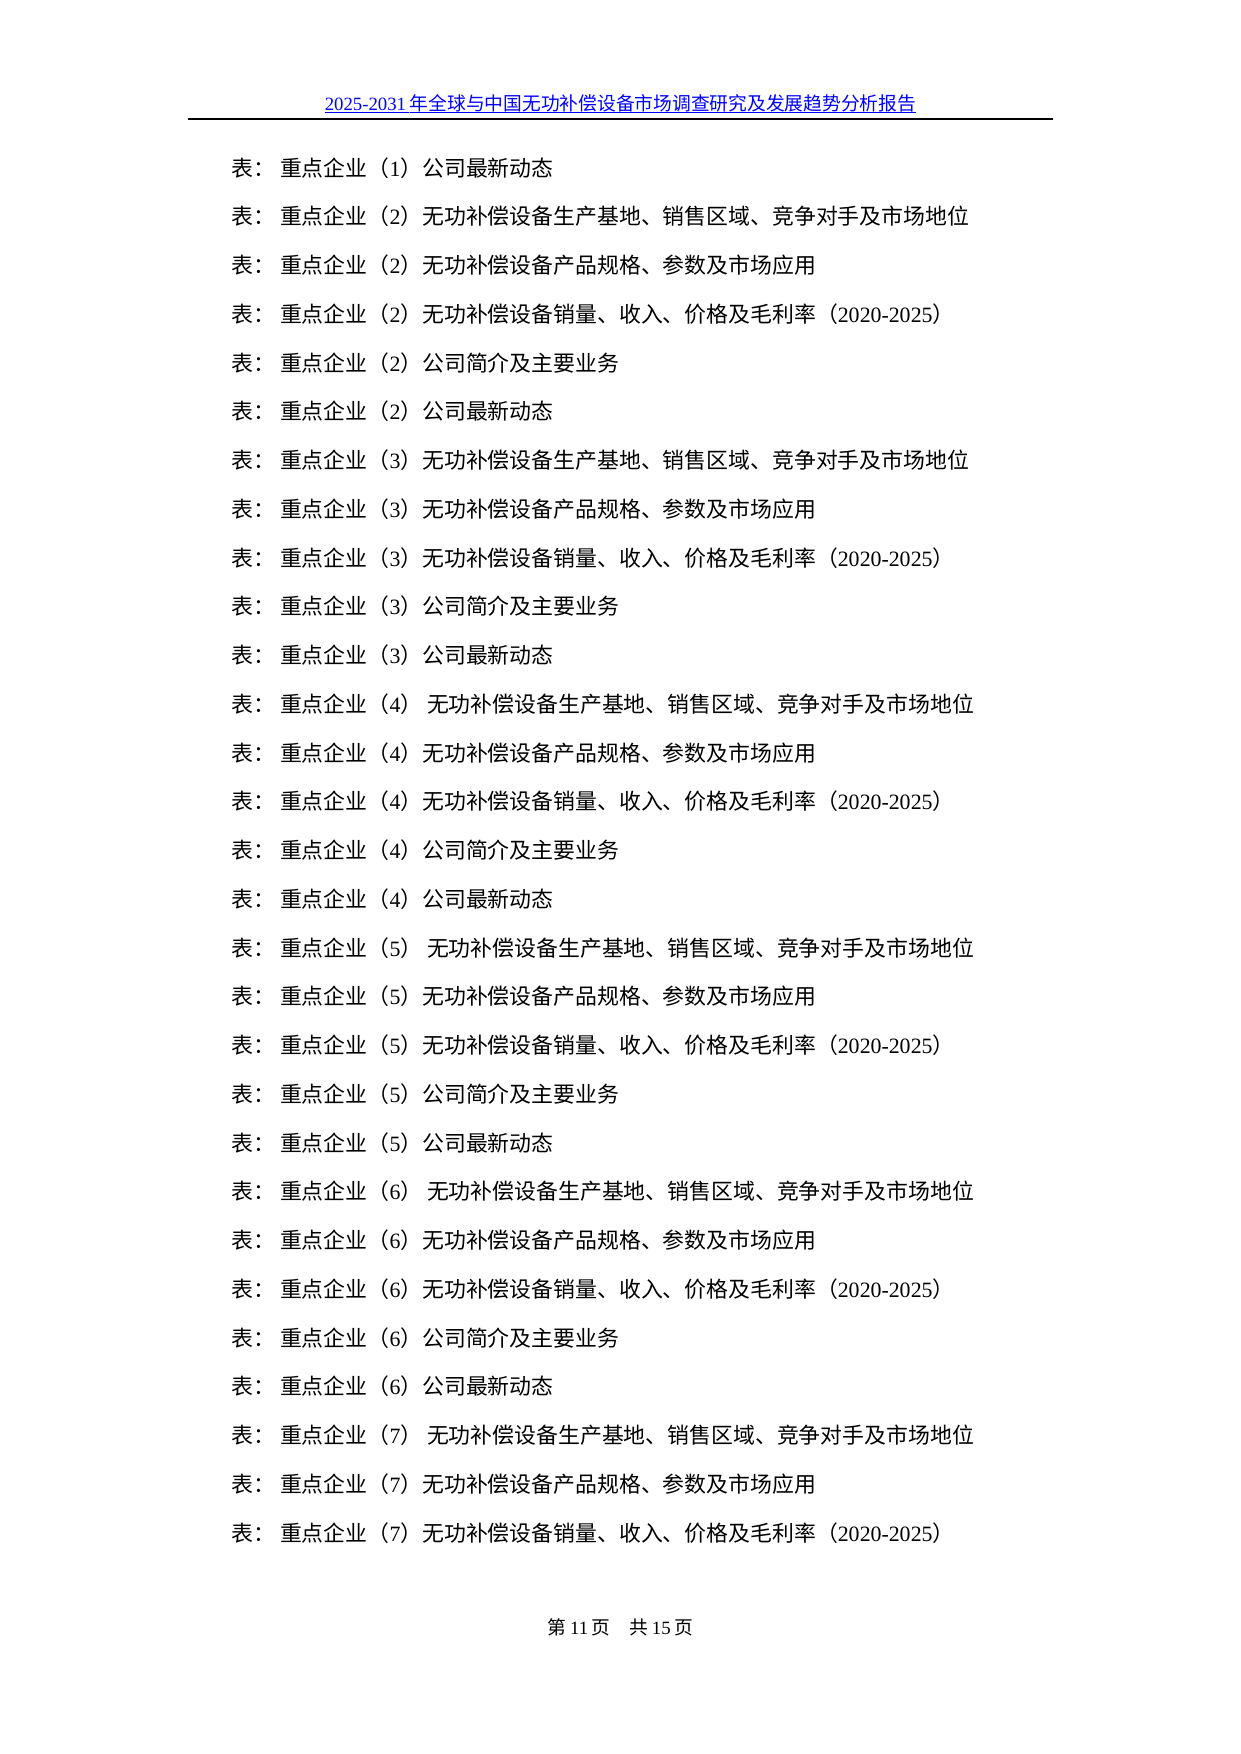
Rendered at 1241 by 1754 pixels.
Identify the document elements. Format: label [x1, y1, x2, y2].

text [187, 150, 1053, 1548]
